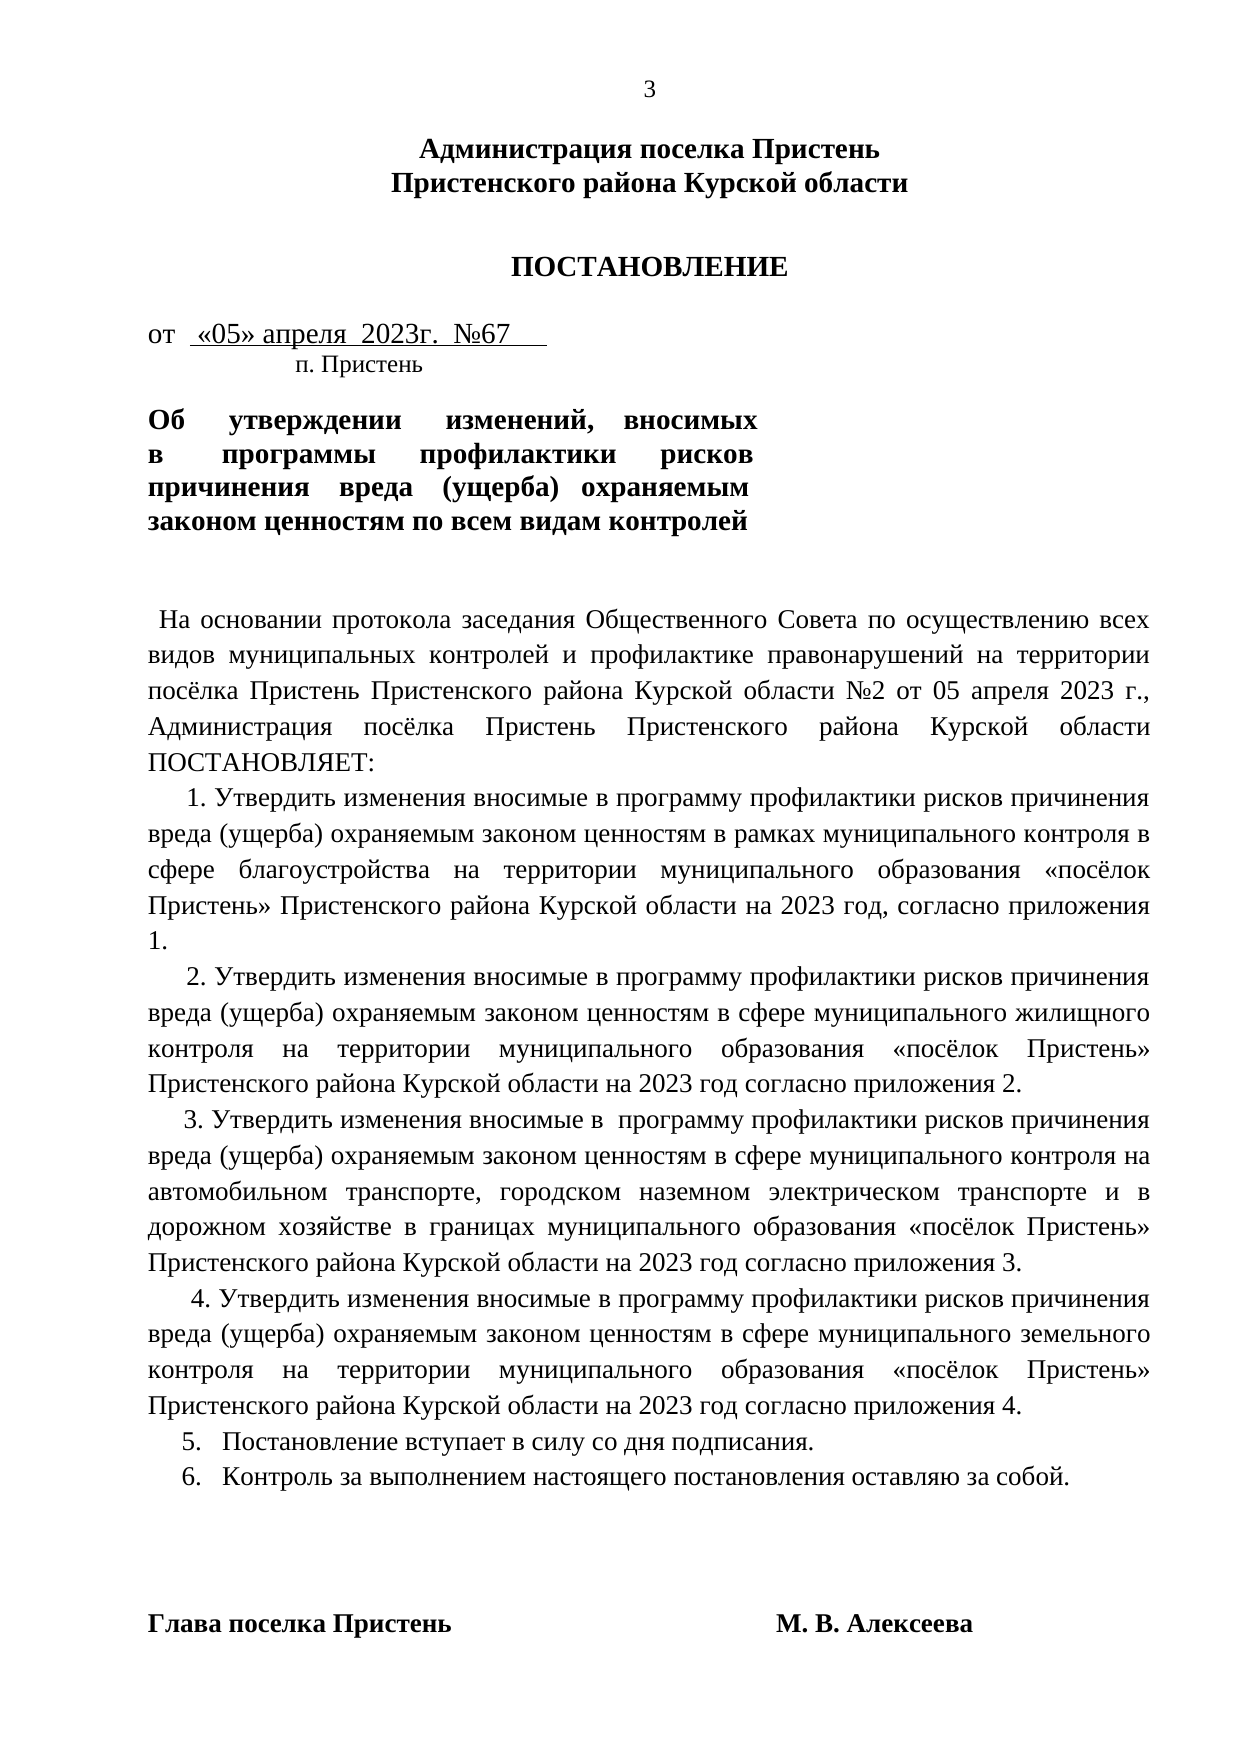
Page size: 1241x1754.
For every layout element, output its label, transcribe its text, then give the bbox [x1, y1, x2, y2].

text Администрация поселка Пристень [148, 131, 1152, 165]
text 6. Контроль за выполнением настоящего постановления оставляю за собой. [148, 1460, 1152, 1492]
text от «05» апреля 2023г. №67 [148, 316, 1152, 349]
text законом ценностям по всем видам контролей [148, 503, 1152, 536]
text На основании протокола заседания Общественного Совета по осуществлению всех видов муниципальных контролей и профилактике правонарушений на территории посёлка Пристень Пристенского района Курской области №2 от 05 апреля 2023 г., Администрация посёлка Пристень Пристенского района Курской области ПОСТАНОВЛЯЕТ: [148, 603, 1152, 777]
text в программы профилактики рисков [148, 436, 1152, 469]
text п. Пристень [148, 349, 1152, 378]
text Пристенского района Курской области [148, 165, 1152, 198]
text 3. Утвердить изменения вносимые в программу профилактики рисков причинения вреда (ущерба) охраняемым законом ценностям в сфере муниципального контроля на автомобильном транспорте, городском наземном электрическом транспорте и в дорожном хозяйстве в границах муниципального образования «посёлок Пристень» Пристенского района Курской области на 2023 год согласно приложения 3. [148, 1103, 1152, 1277]
text причинения вреда (ущерба) охраняемым [148, 469, 1152, 503]
text Об утверждении изменений, вносимых [148, 402, 1152, 436]
text 2. Утвердить изменения вносимые в программу профилактики рисков причинения вреда (ущерба) охраняемым законом ценностям в сфере муниципального жилищного контроля на территории муниципального образования «посёлок Пристень» Пристенского района Курской области на 2023 год согласно приложения 2. [148, 960, 1152, 1098]
text 5. Постановление вступает в силу со дня подписания. [148, 1425, 1152, 1456]
text ПОСТАНОВЛЕНИЕ [148, 249, 1152, 282]
text 1. Утвердить изменения вносимые в программу профилактики рисков причинения вреда (ущерба) охраняемым законом ценностям в рамках муниципального контроля в сфере благоустройства на территории муниципального образования «посёлок Пристень» Пристенского района Курской области на 2023 год, согласно приложения 1. [148, 782, 1152, 956]
text Глава поселка Пристень М. В. Алексеева [148, 1607, 1152, 1638]
text 4. Утвердить изменения вносимые в программу профилактики рисков причинения вреда (ущерба) охраняемым законом ценностям в сфере муниципального земельного контроля на территории муниципального образования «посёлок Пристень» Пристенского района Курской области на 2023 год согласно приложения 4. [148, 1282, 1152, 1420]
